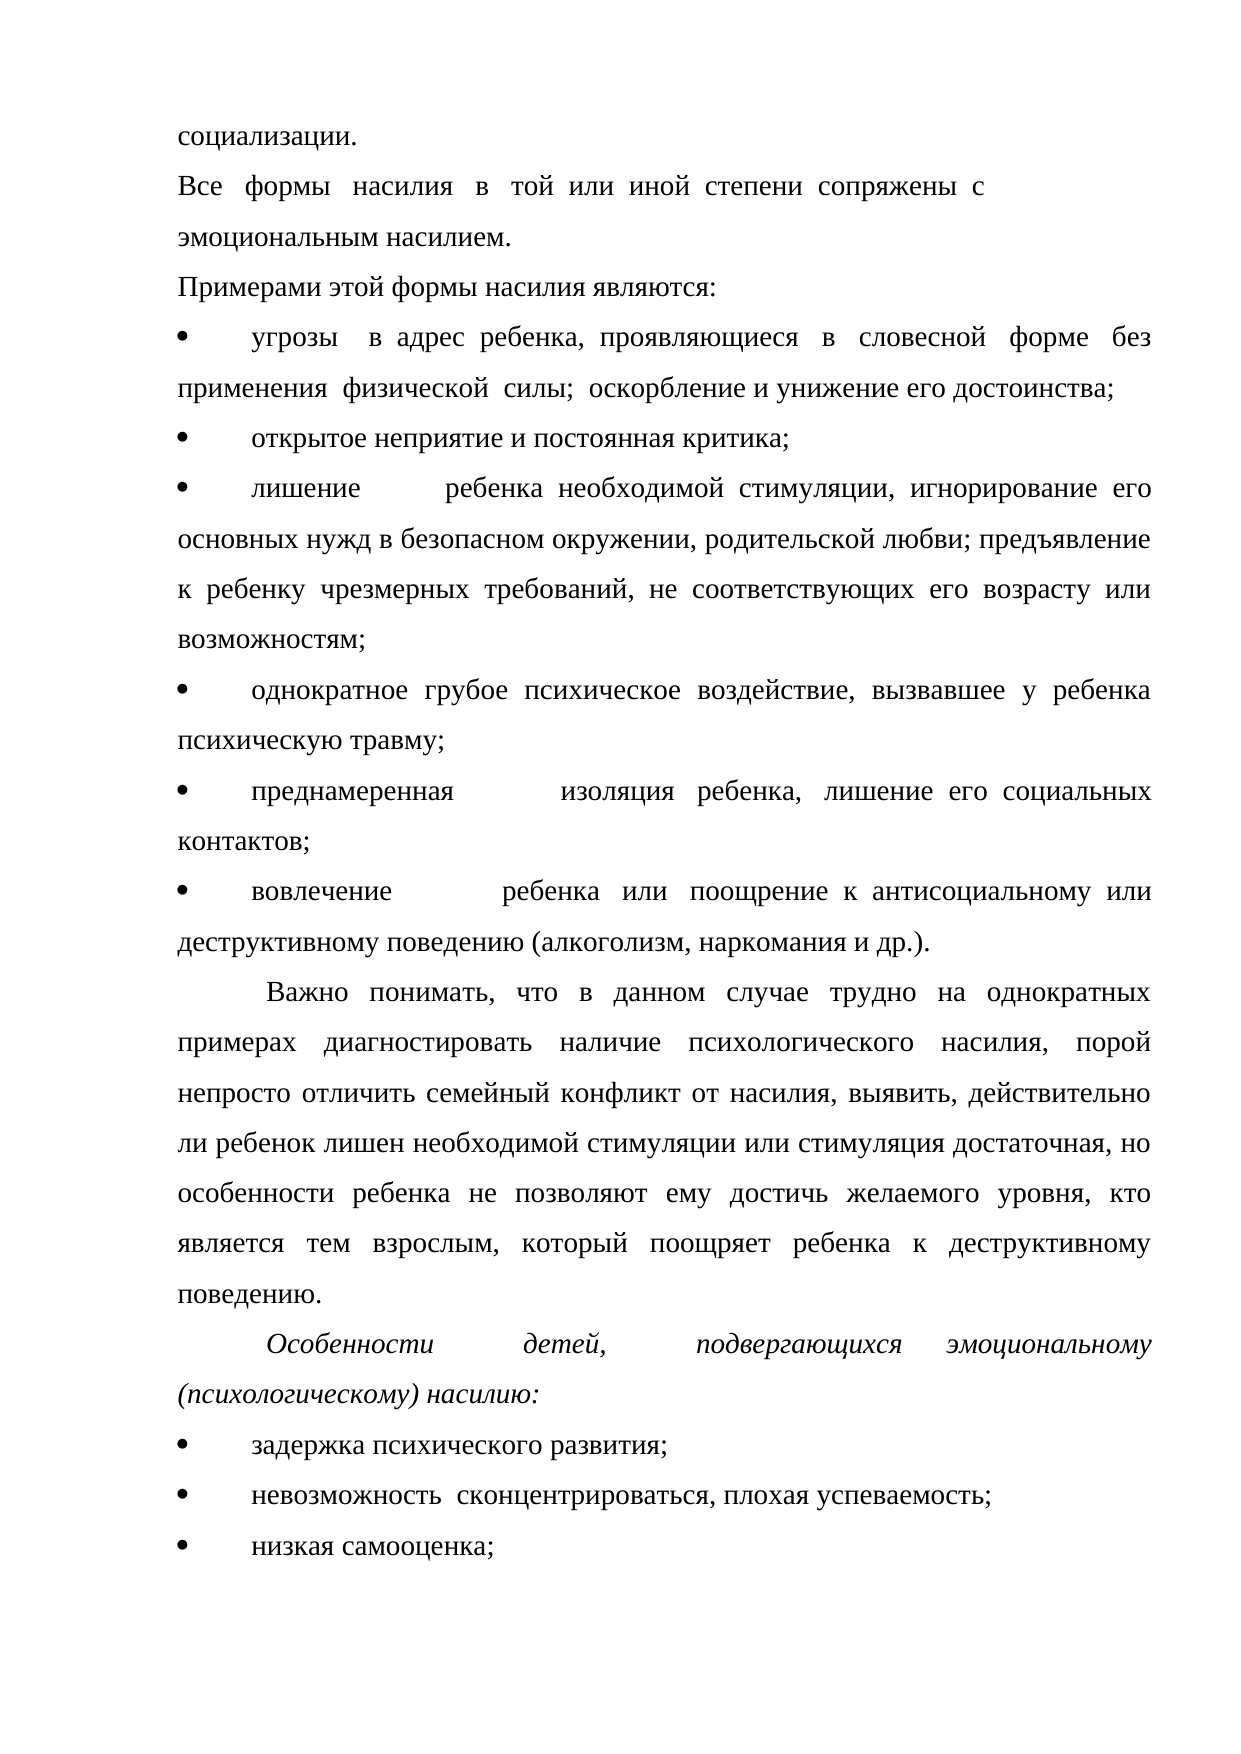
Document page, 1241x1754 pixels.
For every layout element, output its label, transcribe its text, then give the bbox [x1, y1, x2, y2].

list задержка психического развития; [177, 1427, 1152, 1461]
list открытое неприятие и постоянная критика; [177, 420, 1152, 454]
list низкая самооценка; [177, 1528, 1152, 1561]
text Примерами этой формы насилия являются: [177, 269, 1152, 303]
list угрозы в адрес ребенка, проявляющиеся в словесной форме без применения физической силы; оскорбление и унижение его достоинства; [177, 319, 1152, 403]
list невозможность сконцентрироваться, плохая успеваемость; [177, 1477, 1152, 1511]
list лишение ребенка необходимой стимуляции, игнорирование его основных нужд в безопасном окружении, родительской любви; предъявление к ребенку чрезмерных требований, не соответствующих его возрасту или возможностям; [177, 471, 1152, 655]
list преднамеренная изоляция ребенка, лишение его социальных контактов; [177, 773, 1152, 857]
text Важно понимать, что в данном случае трудно на однократных примерах диагностировать наличие психологического насилия, порой непросто отличить семейный конфликт от насилия, выявить, действительно ли ребенок лишен необходимой стимуляции или стимуляция достаточная, но особенности ребенка не позволяют ему достичь желаемого уровня, кто является тем взрослым, который поощряет ребенка к деструктивному поведению. [177, 974, 1152, 1309]
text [177, 118, 1152, 252]
list вовлечение ребенка или поощрение к антисоциальному или деструктивному поведению (алкоголизм, наркомания и др.). [177, 873, 1152, 957]
text Особенности детей, подвергающихся эмоциональному (психологическому) насилию: [177, 1326, 1152, 1410]
list однократное грубое психическое воздействие, вызвавшее у ребенка психическую травму; [177, 672, 1152, 756]
